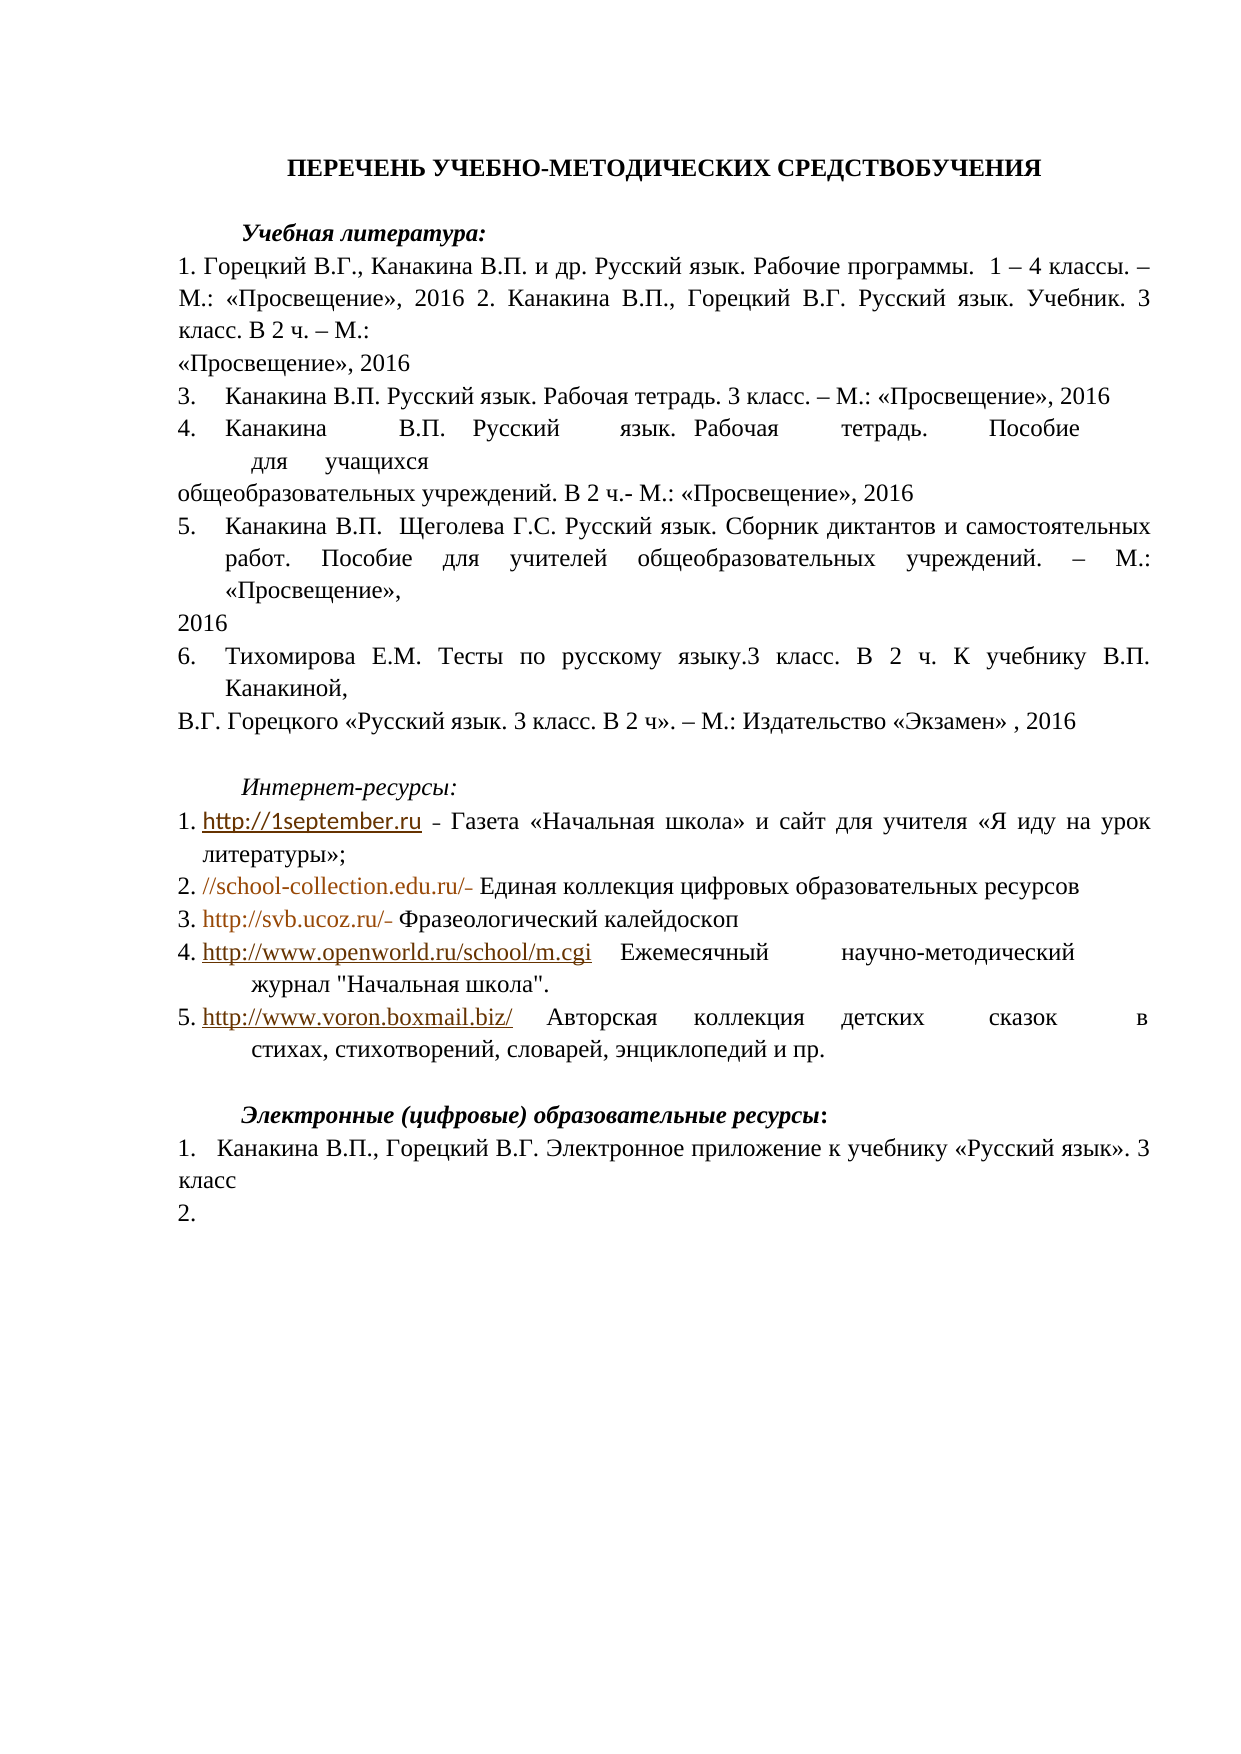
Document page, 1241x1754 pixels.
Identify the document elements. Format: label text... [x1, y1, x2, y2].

text Учебная литература: [235, 218, 1152, 247]
list //school-collection.edu.ru/˗ Единая коллекция цифровых образовательных ресурсов [177, 871, 1152, 900]
text Электронные (цифровые) образовательные ресурсы: [235, 1100, 1152, 1129]
text 2. [177, 1198, 1064, 1227]
list http://www.openworld.ru/school/m.cgi Ежемесячный научно-методический журнал "Начальная школа". [177, 937, 1152, 998]
text 2016 [177, 608, 1064, 637]
text «Просвещение», 2016 [177, 348, 1064, 377]
list Канакина В.П. Русский язык. Рабочая тетрадь. 3 класс. – М.: «Просвещение», 2016 [177, 381, 1152, 409]
list http://www.voron.boxmail.biz/ Авторская коллекция детских сказок в стихах, стихотворений, словарей, энциклопедий и пр. [177, 1002, 1152, 1063]
text 1. Горецкий В.Г., Канакина В.П. и др. Русский язык. Рабочие программы. 1 – 4 классы. – М.: «Просвещение», 2016 2. Канакина В.П., Горецкий В.Г. Русский язык. Учебник. 3 класс. В 2 ч. – М.: [177, 251, 1152, 344]
text Интернет-ресурсы: [235, 772, 1152, 800]
list Канакина В.П. Русский язык. Рабочая тетрадь. Пособие для учащихся [177, 413, 1152, 474]
text общеобразовательных учреждений. В 2 ч.- М.: «Просвещение», 2016 [177, 478, 1064, 507]
list http://1september.ru ˗ Газета «Начальная школа» и сайт для учителя «Я иду на урок литературы»; [177, 805, 1152, 867]
list http://svb.ucoz.ru/˗ Фразеологический калейдоскоп [177, 904, 1152, 933]
text В.Г. Горецкого «Русский язык. 3 класс. В 2 ч». – М.: Издательство «Экзамен» , 2016 [177, 706, 1152, 734]
subtitle ПЕРЕЧЕНЬ УЧЕБНО-МЕТОДИЧЕСКИХ СРЕДСТВОБУЧЕНИЯ [254, 153, 1075, 182]
list Канакина В.П. Щеголева Г.С. Русский язык. Сборник диктантов и самостоятельных работ. Пособие для учителей общеобразовательных учреждений. – М.: «Просвещение», [177, 511, 1152, 604]
text 1. Канакина В.П., Горецкий В.Г. Электронное приложение к учебнику «Русский язык». 3 класс [177, 1133, 1152, 1194]
list Тихомирова Е.М. Тесты по русскому языку.3 класс. В 2 ч. К учебнику В.П. Канакиной, [177, 641, 1152, 702]
